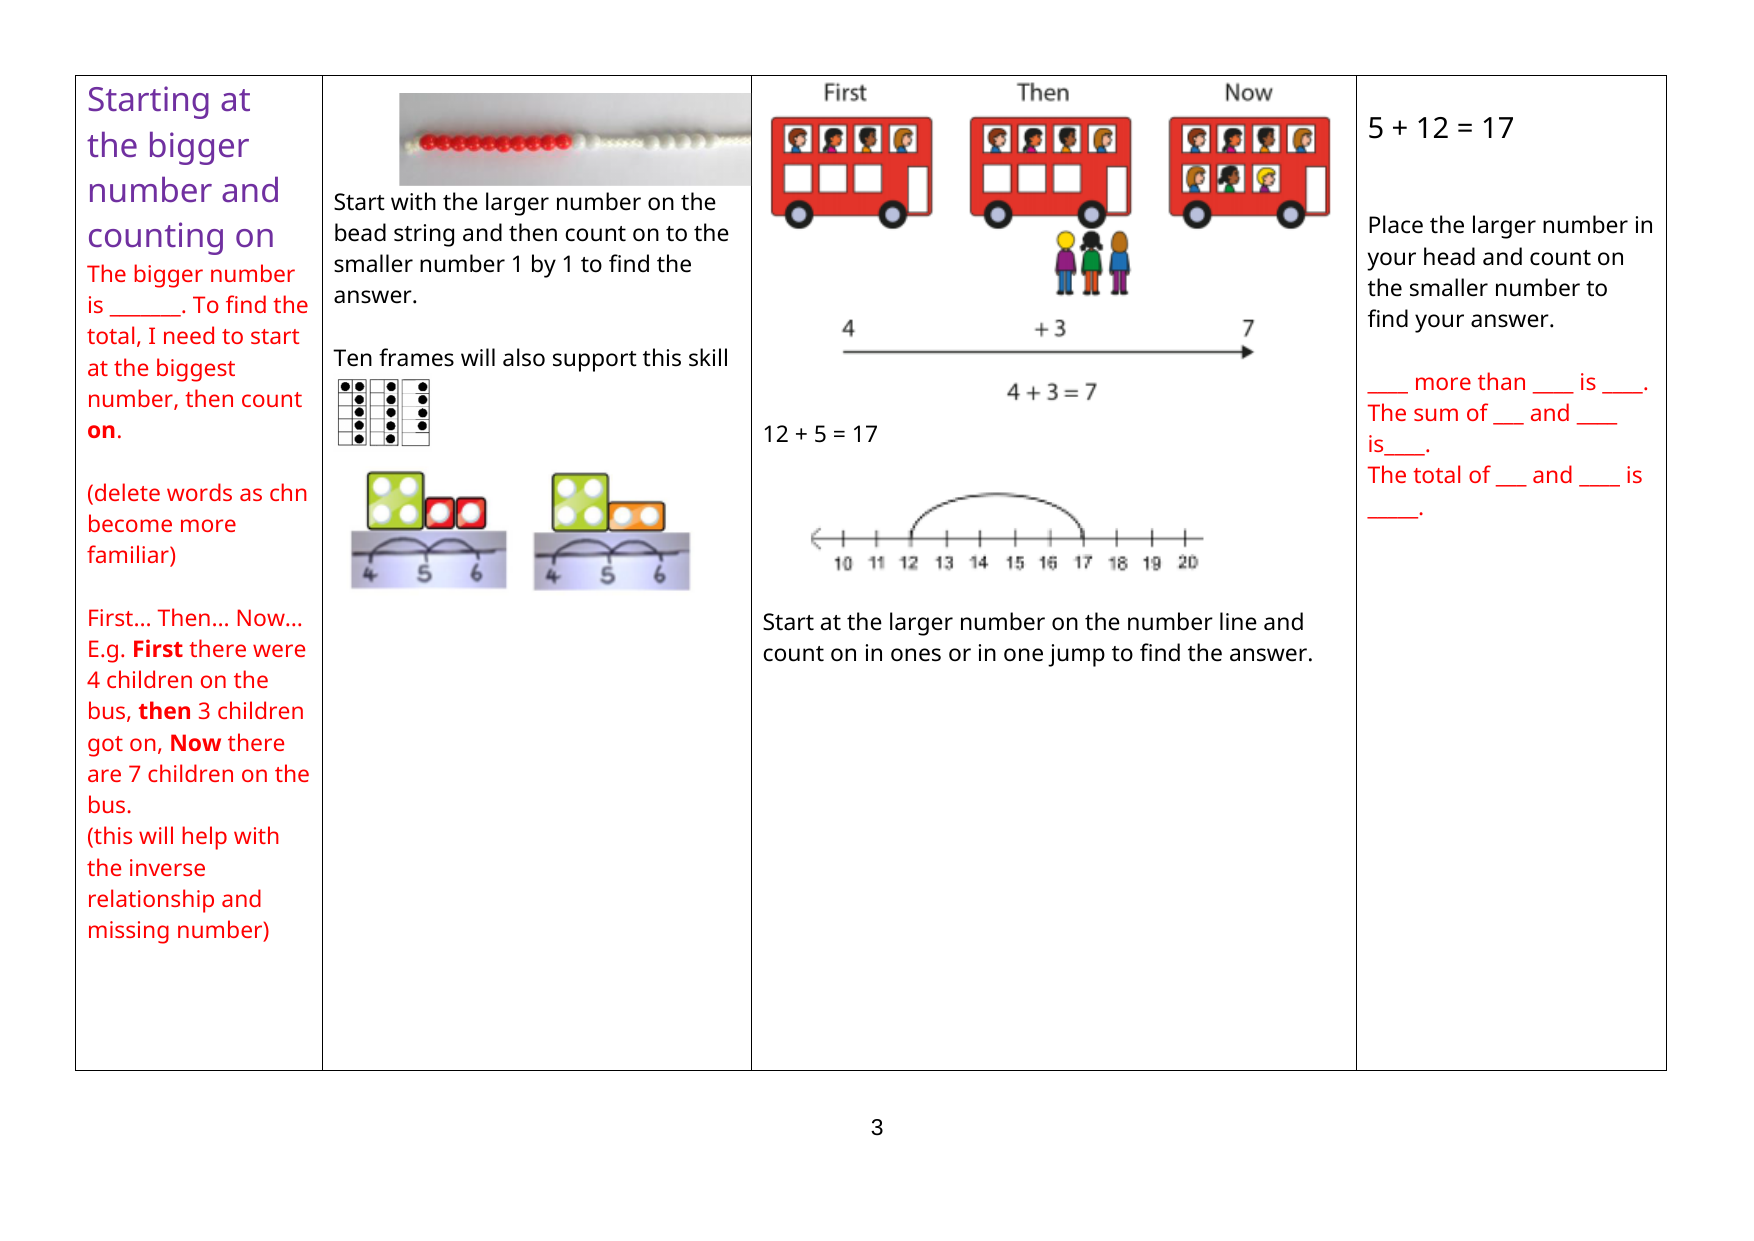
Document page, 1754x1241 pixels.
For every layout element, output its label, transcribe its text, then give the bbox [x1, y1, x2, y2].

picture [762, 76, 1335, 419]
picture [333, 374, 702, 605]
table_cell 5 + 12 = 17 Place the larger number in your head and count on the smaller number to find your answer. ____ more than ____ is ____. The sum of ___ and ____ is____. The total of ___ and ____ is _____. [1357, 76, 1666, 1070]
table_cell Start with the larger number on the bead string and then count on to the smaller number 1 by 1 to find the answer. Ten frames will also support this skill [323, 76, 751, 1070]
table_cell Starting at the bigger number and counting on The bigger number is _______. To find the total, I need to start at the biggest number, then count on. (delete words as chn become more familiar) First… Then… Now… E.g. First there were 4 children on the bus, then 3 children got on, Now there are 7 children on the bus. (this will help with the inverse relationship and missing number) [76, 76, 322, 1070]
table_cell 12 + 5 = 17 Start at the larger number on the number line and count on in ones or in one jump to find the answer. [752, 76, 1356, 1070]
